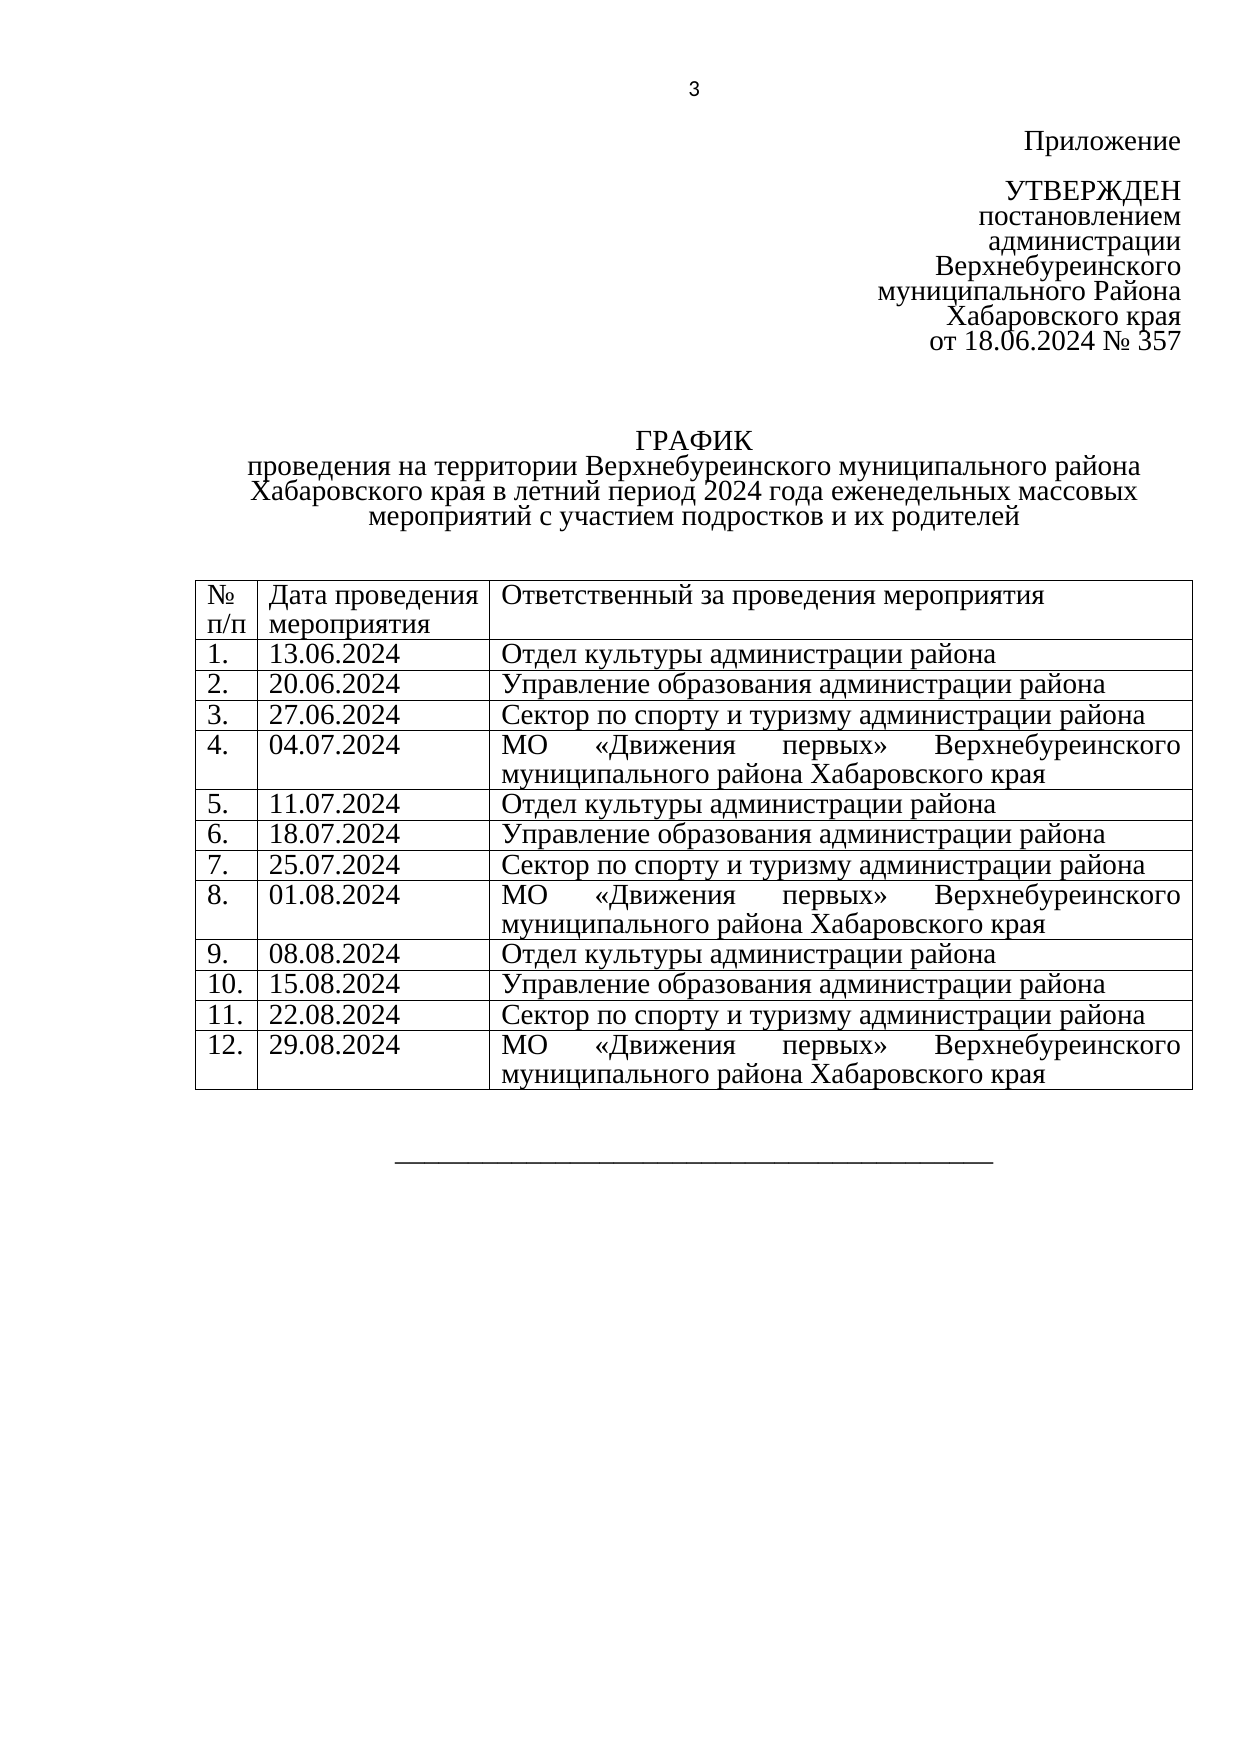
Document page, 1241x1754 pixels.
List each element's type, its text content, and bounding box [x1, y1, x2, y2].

table_cell 25.07.2024 [258, 851, 489, 880]
table_cell 11.07.2024 [258, 790, 489, 819]
text постановлением [207, 205, 1181, 230]
table_cell [196, 790, 257, 819]
table_cell [196, 701, 257, 730]
table_cell Сектор по спорту и туризму администрации района [490, 851, 1192, 880]
table_cell [196, 1031, 257, 1089]
text муниципального Района [207, 280, 1181, 305]
table_cell [196, 640, 257, 669]
table_cell МО «Движения первых» Верхнебуреинского муниципального района Хабаровского края [490, 731, 1192, 789]
table_cell Управление образования администрации района [490, 821, 1192, 850]
text администрации [207, 230, 1181, 255]
table_cell 18.07.2024 [258, 821, 489, 850]
table_cell 01.08.2024 [258, 881, 489, 939]
table_cell 29.08.2024 [258, 1031, 489, 1089]
table_header Ответственный за проведения мероприятия [490, 581, 1192, 639]
text УТВЕРЖДЕН [207, 180, 1181, 205]
table_cell Управление образования администрации района [490, 971, 1192, 1000]
table_cell Отдел культуры администрации района [490, 940, 1192, 969]
table_cell 04.07.2024 [258, 731, 489, 789]
text проведения на территории Верхнебуреинского муниципального района Хабаровского края в летний период 2024 года еженедельных массовых мероприятий с участием подростков и их родителей [207, 455, 1181, 530]
table_cell Сектор по спорту и туризму администрации района [490, 1001, 1192, 1030]
text Верхнебуреинского [207, 255, 1181, 280]
table_cell 15.08.2024 [258, 971, 489, 1000]
text Хабаровского края [207, 305, 1181, 330]
table_cell [196, 940, 257, 969]
table_cell Отдел культуры администрации района [490, 640, 1192, 669]
table_cell [196, 821, 257, 850]
text от 18.06.2024 № 357 [207, 330, 1181, 355]
table_cell [196, 671, 257, 700]
text _________________________________________ [207, 1140, 1181, 1165]
table_cell 27.06.2024 [258, 701, 489, 730]
table_cell [196, 1001, 257, 1030]
table_cell Управление образования администрации района [490, 671, 1192, 700]
table_cell Отдел культуры администрации района [490, 790, 1192, 819]
table_cell МО «Движения первых» Верхнебуреинского муниципального района Хабаровского края [490, 881, 1192, 939]
table_cell [196, 971, 257, 1000]
table_header Дата проведения мероприятия [258, 581, 489, 639]
table_cell МО «Движения первых» Верхнебуреинского муниципального района Хабаровского края [490, 1031, 1192, 1089]
text Приложение [207, 130, 1181, 155]
table_cell 13.06.2024 [258, 640, 489, 669]
table_cell 20.06.2024 [258, 671, 489, 700]
table_cell [196, 881, 257, 939]
table_header № п/п [196, 581, 257, 639]
text ГРАФИК [207, 430, 1181, 455]
table_cell Сектор по спорту и туризму администрации района [490, 701, 1192, 730]
table_cell 08.08.2024 [258, 940, 489, 969]
table_cell 22.08.2024 [258, 1001, 489, 1030]
table_cell [196, 731, 257, 789]
table_cell [196, 851, 257, 880]
